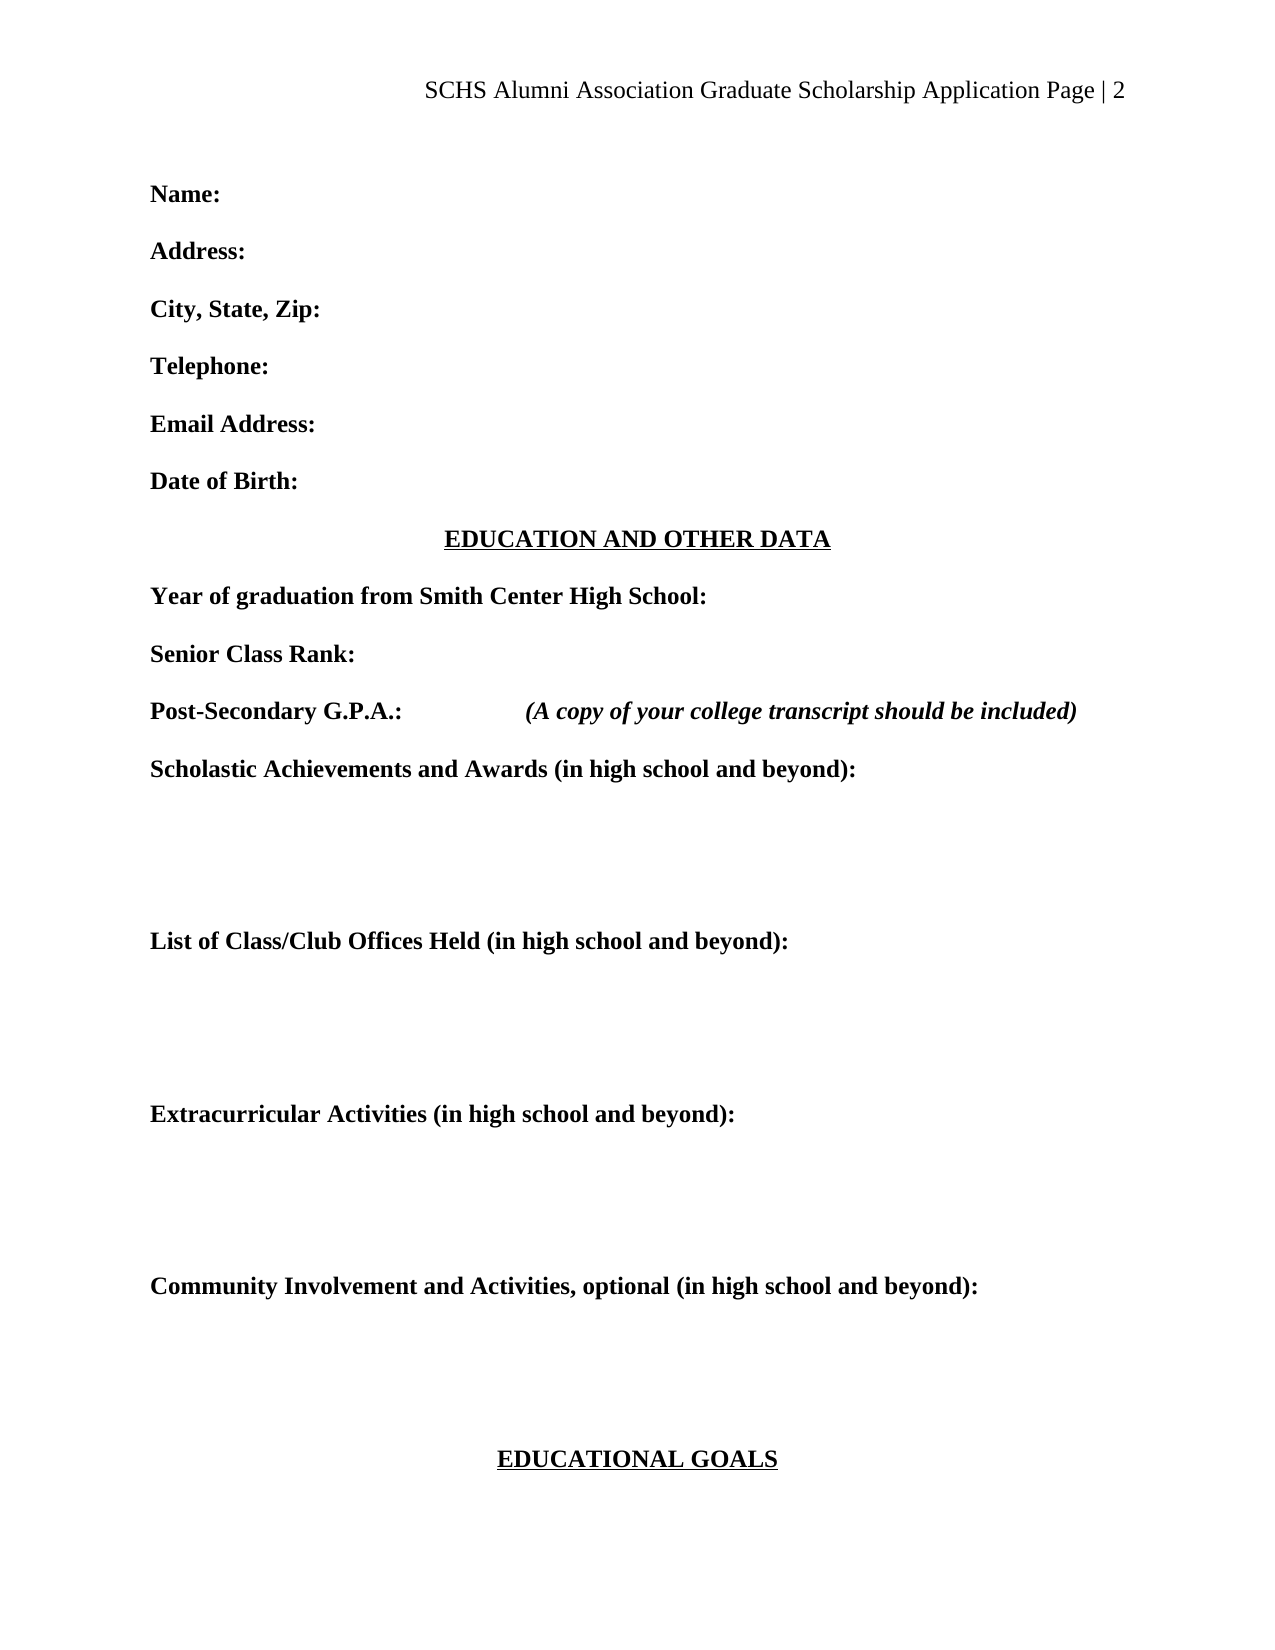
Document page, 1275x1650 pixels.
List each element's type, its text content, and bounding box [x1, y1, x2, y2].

text Scholastic Achievements and Awards (in high school and beyond): [150, 754, 1125, 782]
text Senior Class Rank: [150, 639, 1125, 667]
text Name: [150, 179, 1125, 207]
text Post-Secondary G.P.A.: (A copy of your college transcript should be included) [150, 696, 1125, 725]
text List of Class/Club Offices Held (in high school and beyond): [150, 926, 1125, 955]
text City, State, Zip: [150, 294, 1125, 322]
text Address: [150, 236, 1125, 265]
text Email Address: [150, 409, 1125, 437]
text Year of graduation from Smith Center High School: [150, 581, 1125, 610]
text EDUCATION AND OTHER DATA [150, 524, 1125, 552]
text Community Involvement and Activities, optional (in high school and beyond): [150, 1271, 1125, 1300]
text EDUCATIONAL GOALS [150, 1444, 1125, 1472]
text Date of Birth: [150, 466, 1125, 495]
text Extracurricular Activities (in high school and beyond): [150, 1099, 1125, 1127]
text Telephone: [150, 351, 1125, 380]
